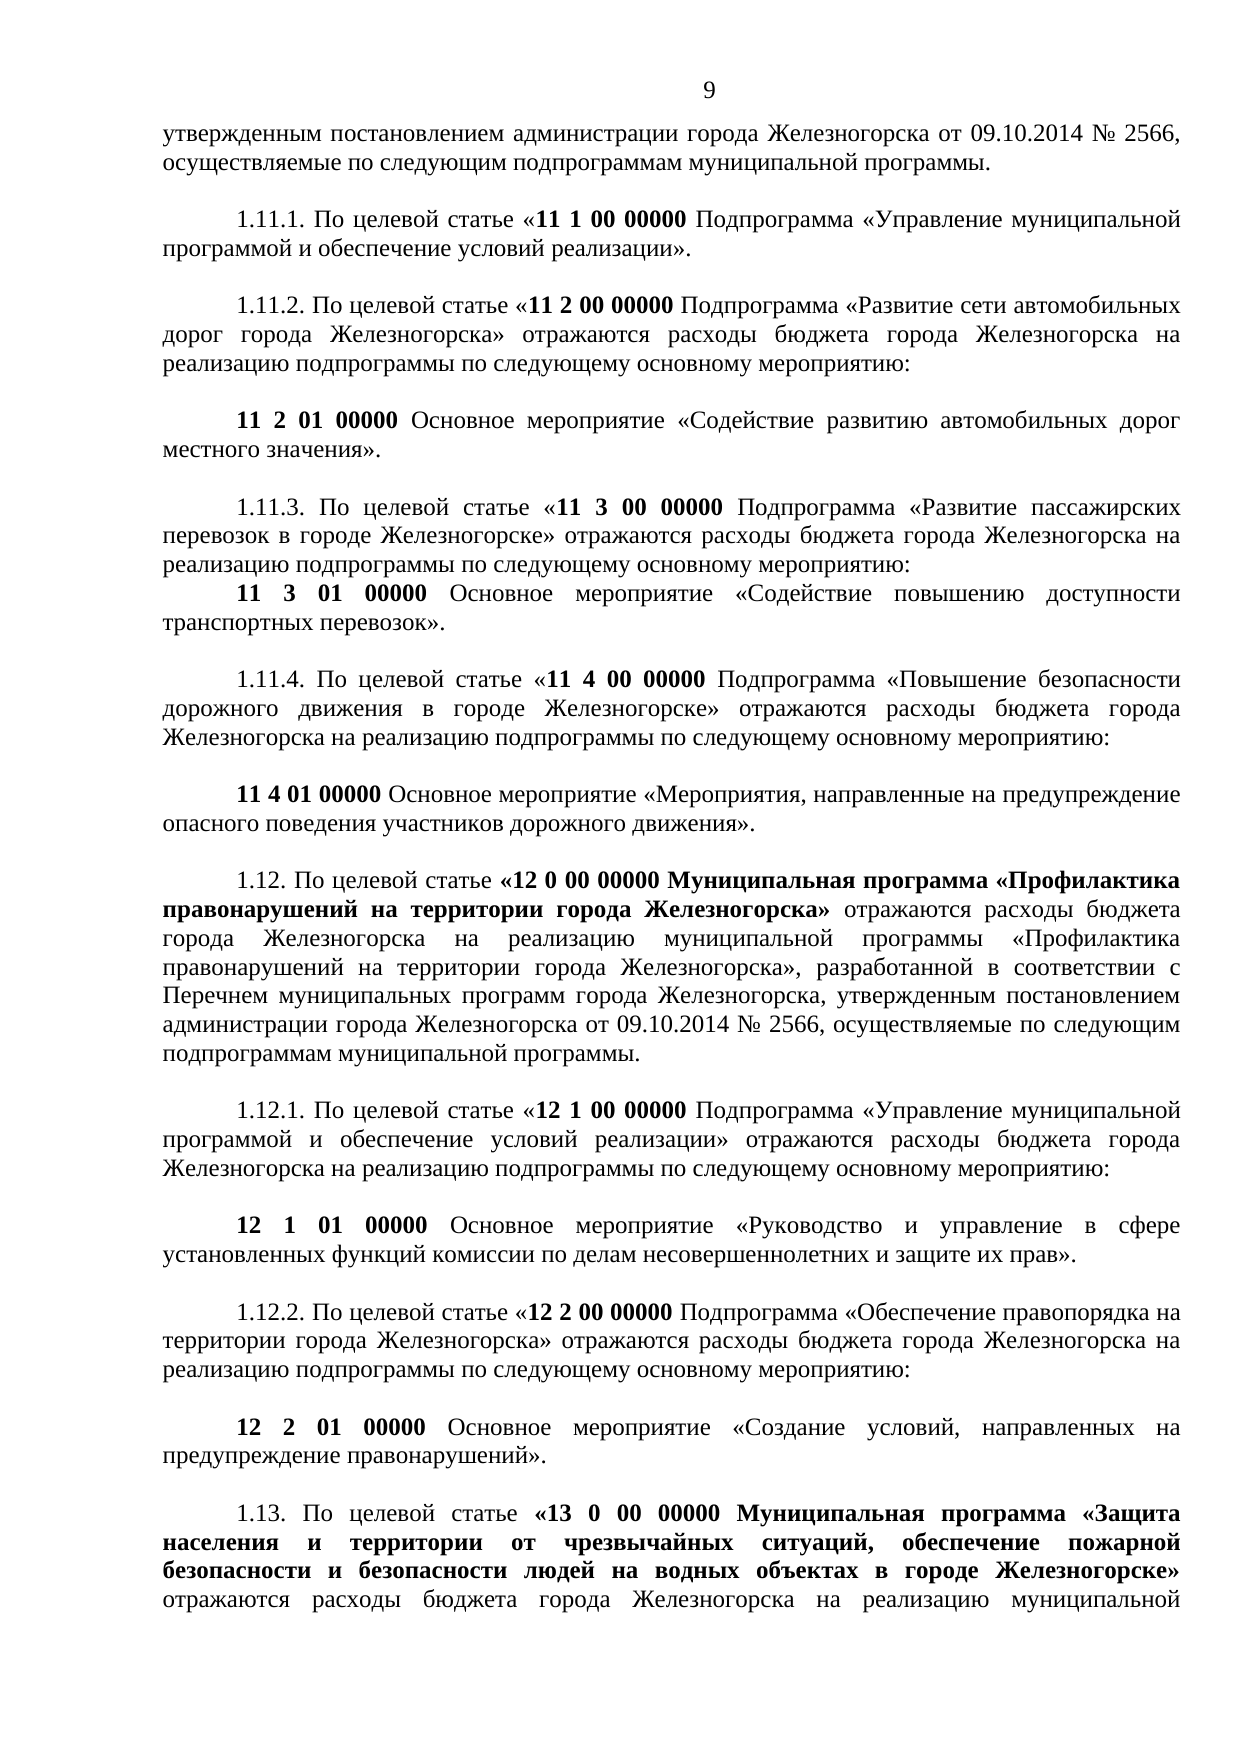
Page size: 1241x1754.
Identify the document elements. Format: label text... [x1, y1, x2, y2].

text 1.11.2. По целевой статье «11 2 00 00000 Подпрограмма «Развитие сети автомобильных дорог города Железногорска» отражаются расходы бюджета города Железногорска на реализацию подпрограммы по следующему основному мероприятию: [162, 291, 1181, 377]
text 1.12. По целевой статье «12 0 00 00000 Муниципальная программа «Профилактика правонарушений на территории города Железногорска» отражаются расходы бюджета города Железногорска на реализацию муниципальной программы «Профилактика правонарушений на территории города Железногорска», разработанной в соответствии с Перечнем муниципальных программ города Железногорска, утвержденным постановлением администрации города Железногорска от 09.10.2014 № 2566, осуществляемые по следующим подпрограммам муниципальной программы. [162, 866, 1181, 1067]
text 11 3 01 00000 Основное мероприятие «Содействие повышению доступности транспортных перевозок». [162, 578, 1181, 636]
text 12 1 01 00000 Основное мероприятие «Руководство и управление в сфере установленных функций комиссии по делам несовершеннолетних и защите их прав». [162, 1211, 1181, 1268]
text 1.11.3. По целевой статье «11 3 00 00000 Подпрограмма «Развитие пассажирских перевозок в городе Железногорске» отражаются расходы бюджета города Железногорска на реализацию подпрограммы по следующему основному мероприятию: [162, 492, 1181, 578]
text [162, 118, 1181, 176]
text 1.11.4. По целевой статье «11 4 00 00000 Подпрограмма «Повышение безопасности дорожного движения в городе Железногорске» отражаются расходы бюджета города Железногорска на реализацию подпрограммы по следующему основному мероприятию: [162, 664, 1181, 751]
text 11 4 01 00000 Основное мероприятие «Мероприятия, направленные на предупреждение опасного поведения участников дорожного движения». [162, 779, 1181, 837]
text 1.11.1. По целевой статье «11 1 00 00000 Подпрограмма «Управление муниципальной программой и обеспечение условий реализации». [162, 204, 1181, 262]
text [162, 1498, 1181, 1613]
text 12 2 01 00000 Основное мероприятие «Создание условий, направленных на предупреждение правонарушений». [162, 1412, 1181, 1469]
text 1.12.1. По целевой статье «12 1 00 00000 Подпрограмма «Управление муниципальной программой и обеспечение условий реализации» отражаются расходы бюджета города Железногорска на реализацию подпрограммы по следующему основному мероприятию: [162, 1096, 1181, 1182]
text 1.12.2. По целевой статье «12 2 00 00000 Подпрограмма «Обеспечение правопорядка на территории города Железногорска» отражаются расходы бюджета города Железногорска на реализацию подпрограммы по следующему основному мероприятию: [162, 1297, 1181, 1383]
text 11 2 01 00000 Основное мероприятие «Содействие развитию автомобильных дорог местного значения». [162, 406, 1181, 463]
